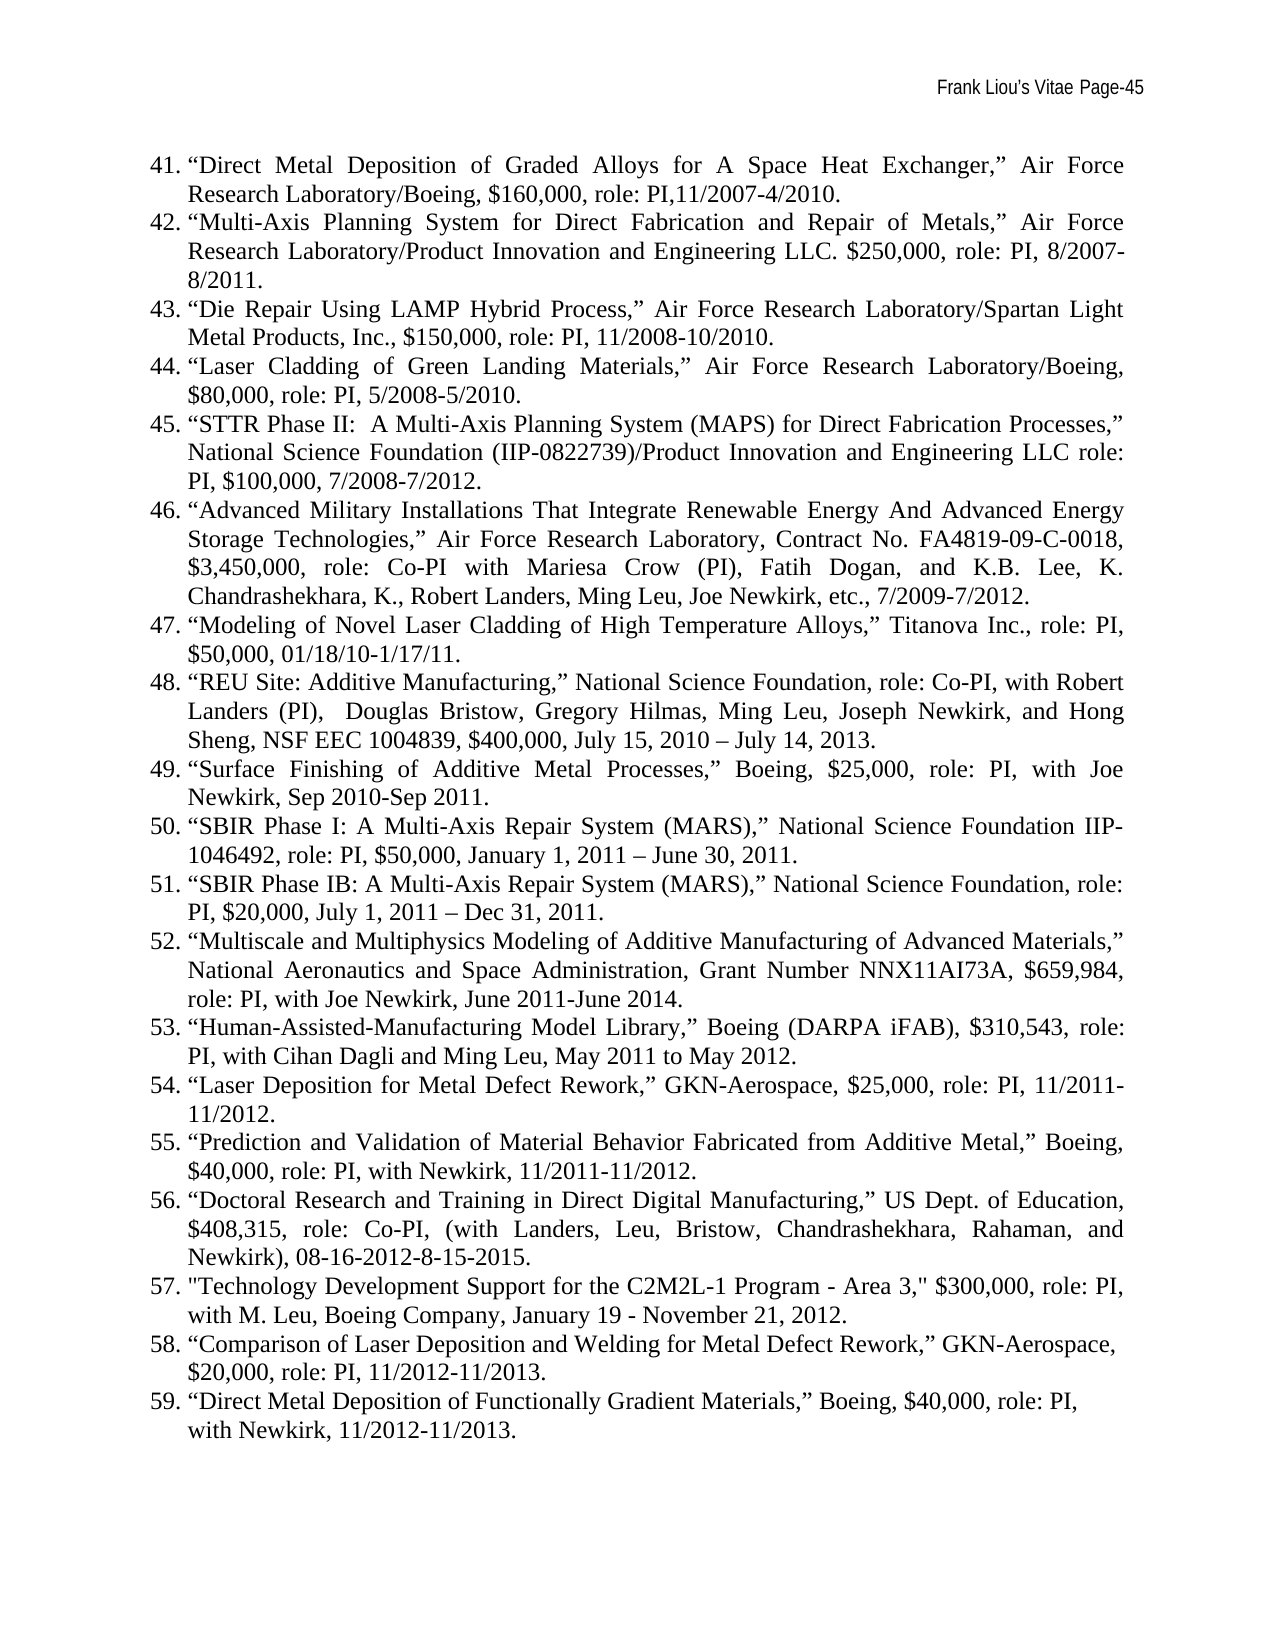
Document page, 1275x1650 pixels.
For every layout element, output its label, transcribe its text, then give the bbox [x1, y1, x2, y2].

list “Direct Metal Deposition of Functionally Gradient Materials,” Boeing, $40,000, role: PI, with Newkirk, 11/2012-11/2013. [150, 1386, 1125, 1444]
list “REU Site: Additive Manufacturing,” National Science Foundation, role: Co-PI, with Robert Landers (PI), Douglas Bristow, Gregory Hilmas, Ming Leu, Joseph Newkirk, and Hong Sheng, NSF EEC 1004839, $400,000, July 15, 2010 – July 14, 2013. [150, 667, 1125, 754]
list “Doctoral Research and Training in Direct Digital Manufacturing,” US Dept. of Education, $408,315, role: Co-PI, (with Landers, Leu, Bristow, Chandrashekhara, Rahaman, and Newkirk), 08-16-2012-8-15-2015. [150, 1185, 1125, 1271]
list “Surface Finishing of Additive Metal Processes,” Boeing, $25,000, role: PI, with Joe Newkirk, Sep 2010-Sep 2011. [150, 754, 1125, 811]
list “Human-Assisted-Manufacturing Model Library,” Boeing (DARPA iFAB), $310,543, role: PI, with Cihan Dagli and Ming Leu, May 2011 to May 2012. [150, 1012, 1125, 1070]
list “Laser Cladding of Green Landing Materials,” Air Force Research Laboratory/Boeing, $80,000, role: PI, 5/2008-5/2010. [150, 351, 1125, 409]
list “SBIR Phase I: A Multi-Axis Repair System (MARS),” National Science Foundation IIP-1046492, role: PI, $50,000, January 1, 2011 – June 30, 2011. [150, 811, 1125, 869]
list “Modeling of Novel Laser Cladding of High Temperature Alloys,” Titanova Inc., role: PI, $50,000, 01/18/10-1/17/11. [150, 610, 1125, 667]
list “Advanced Military Installations That Integrate Renewable Energy And Advanced Energy Storage Technologies,” Air Force Research Laboratory, Contract No. FA4819-09-C-0018, $3,450,000, role: Co-PI with Mariesa Crow (PI), Fatih Dogan, and K.B. Lee, K. Chandrashekhara, K., Robert Landers, Ming Leu, Joe Newkirk, etc., 7/2009-7/2012. [150, 495, 1125, 610]
list “Comparison of Laser Deposition and Welding for Metal Defect Rework,” GKN-Aerospace, $20,000, role: PI, 11/2012-11/2013. [150, 1329, 1125, 1386]
list “Direct Metal Deposition of Graded Alloys for A Space Heat Exchanger,” Air Force Research Laboratory/Boeing, $160,000, role: PI,11/2007-4/2010. [150, 150, 1125, 207]
list “SBIR Phase IB: A Multi-Axis Repair System (MARS),” National Science Foundation, role: PI, $20,000, July 1, 2011 – Dec 31, 2011. [150, 869, 1125, 926]
list “Multi-Axis Planning System for Direct Fabrication and Repair of Metals,” Air Force Research Laboratory/Product Innovation and Engineering LLC. $250,000, role: PI, 8/2007-8/2011. [150, 207, 1125, 294]
list “STTR Phase II: A Multi-Axis Planning System (MAPS) for Direct Fabrication Processes,” National Science Foundation (IIP-0822739)/Product Innovation and Engineering LLC role: PI, $100,000, 7/2008-7/2012. [150, 409, 1125, 495]
list "Technology Development Support for the C2M2L-1 Program - Area 3," $300,000, role: PI, with M. Leu, Boeing Company, January 19 - November 21, 2012. [150, 1271, 1125, 1329]
list “Multiscale and Multiphysics Modeling of Additive Manufacturing of Advanced Materials,” National Aeronautics and Space Administration, Grant Number NNX11AI73A, $659,984, role: PI, with Joe Newkirk, June 2011-June 2014. [150, 926, 1125, 1012]
list “Laser Deposition for Metal Defect Rework,” GKN-Aerospace, $25,000, role: PI, 11/2011-11/2012. [150, 1070, 1125, 1127]
list “Prediction and Validation of Material Behavior Fabricated from Additive Metal,” Boeing, $40,000, role: PI, with Newkirk, 11/2011-11/2012. [150, 1127, 1125, 1185]
list “Die Repair Using LAMP Hybrid Process,” Air Force Research Laboratory/Spartan Light Metal Products, Inc., $150,000, role: PI, 11/2008-10/2010. [150, 294, 1125, 351]
